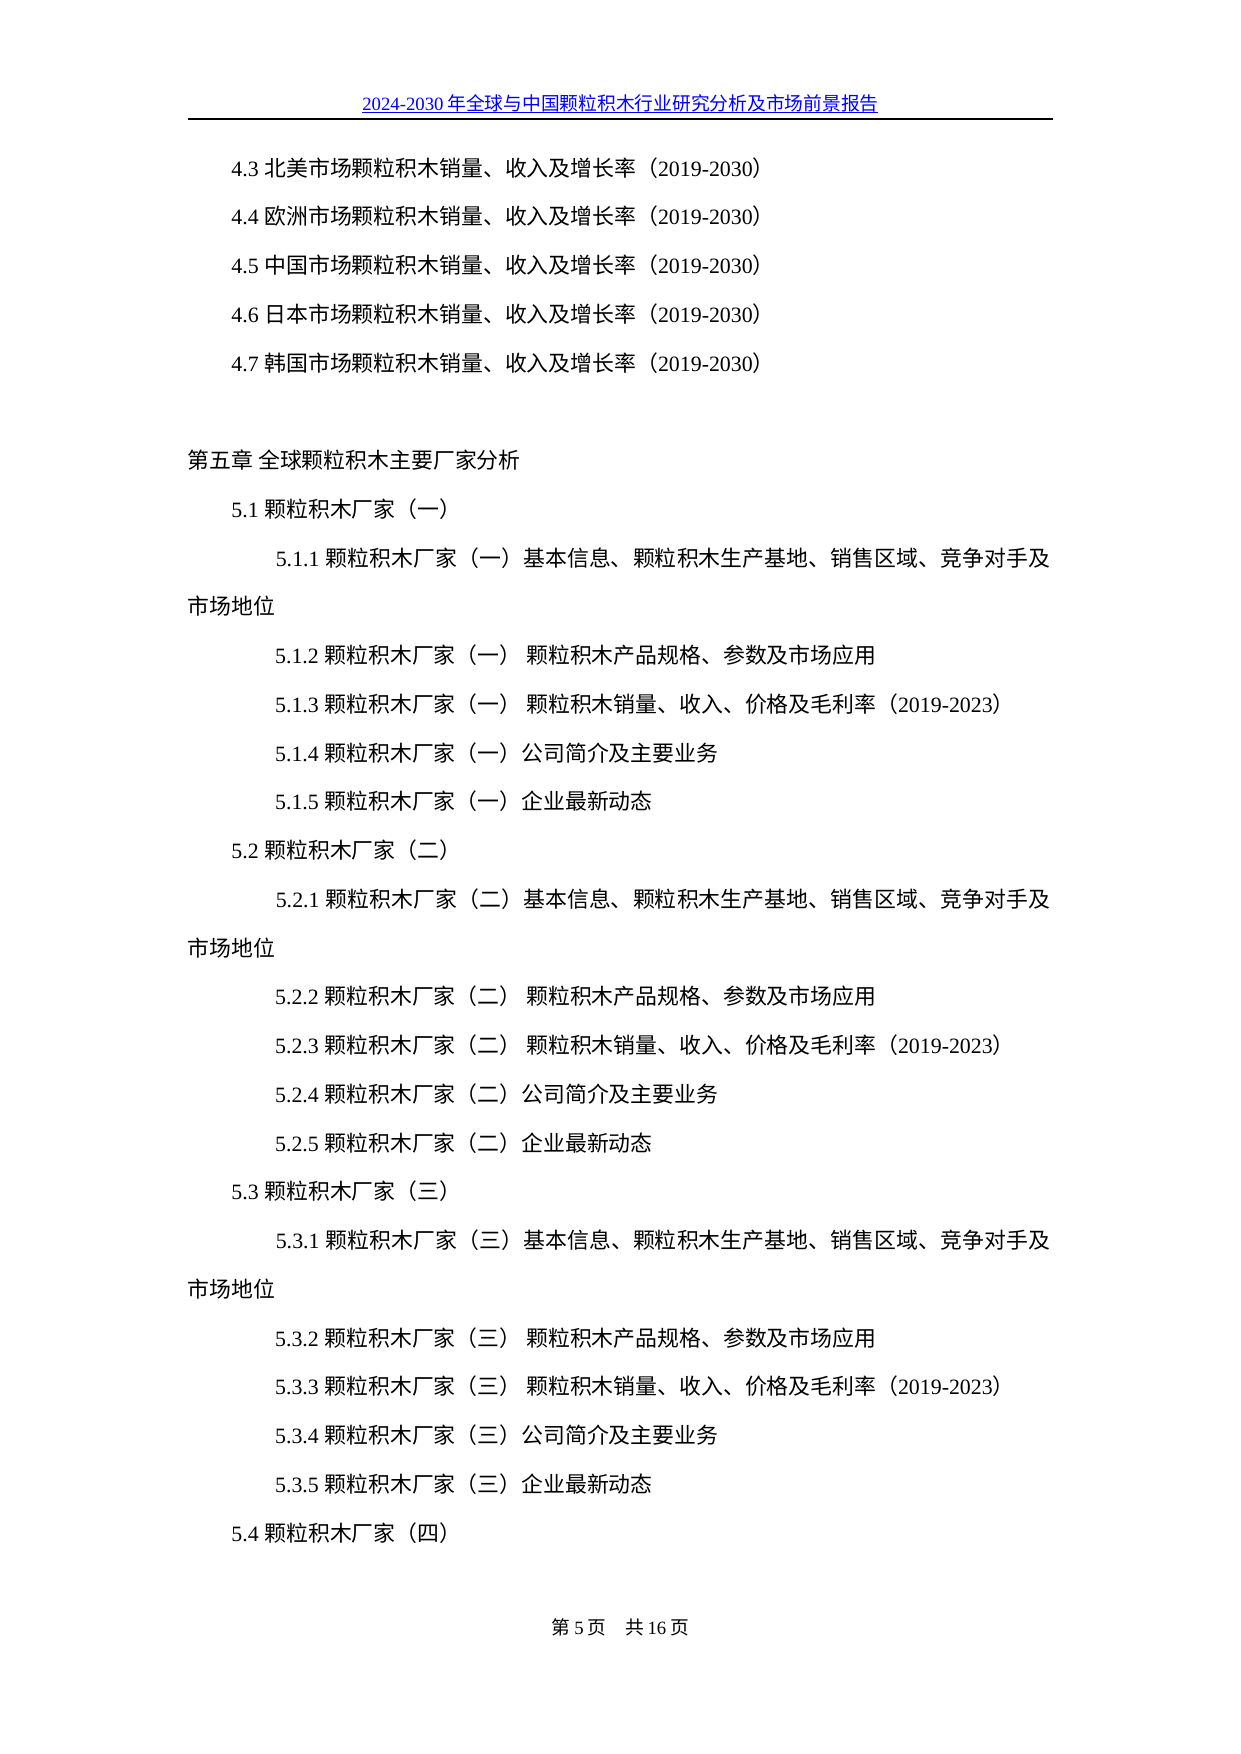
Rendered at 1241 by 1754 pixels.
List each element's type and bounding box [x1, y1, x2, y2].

text [187, 150, 1053, 1548]
